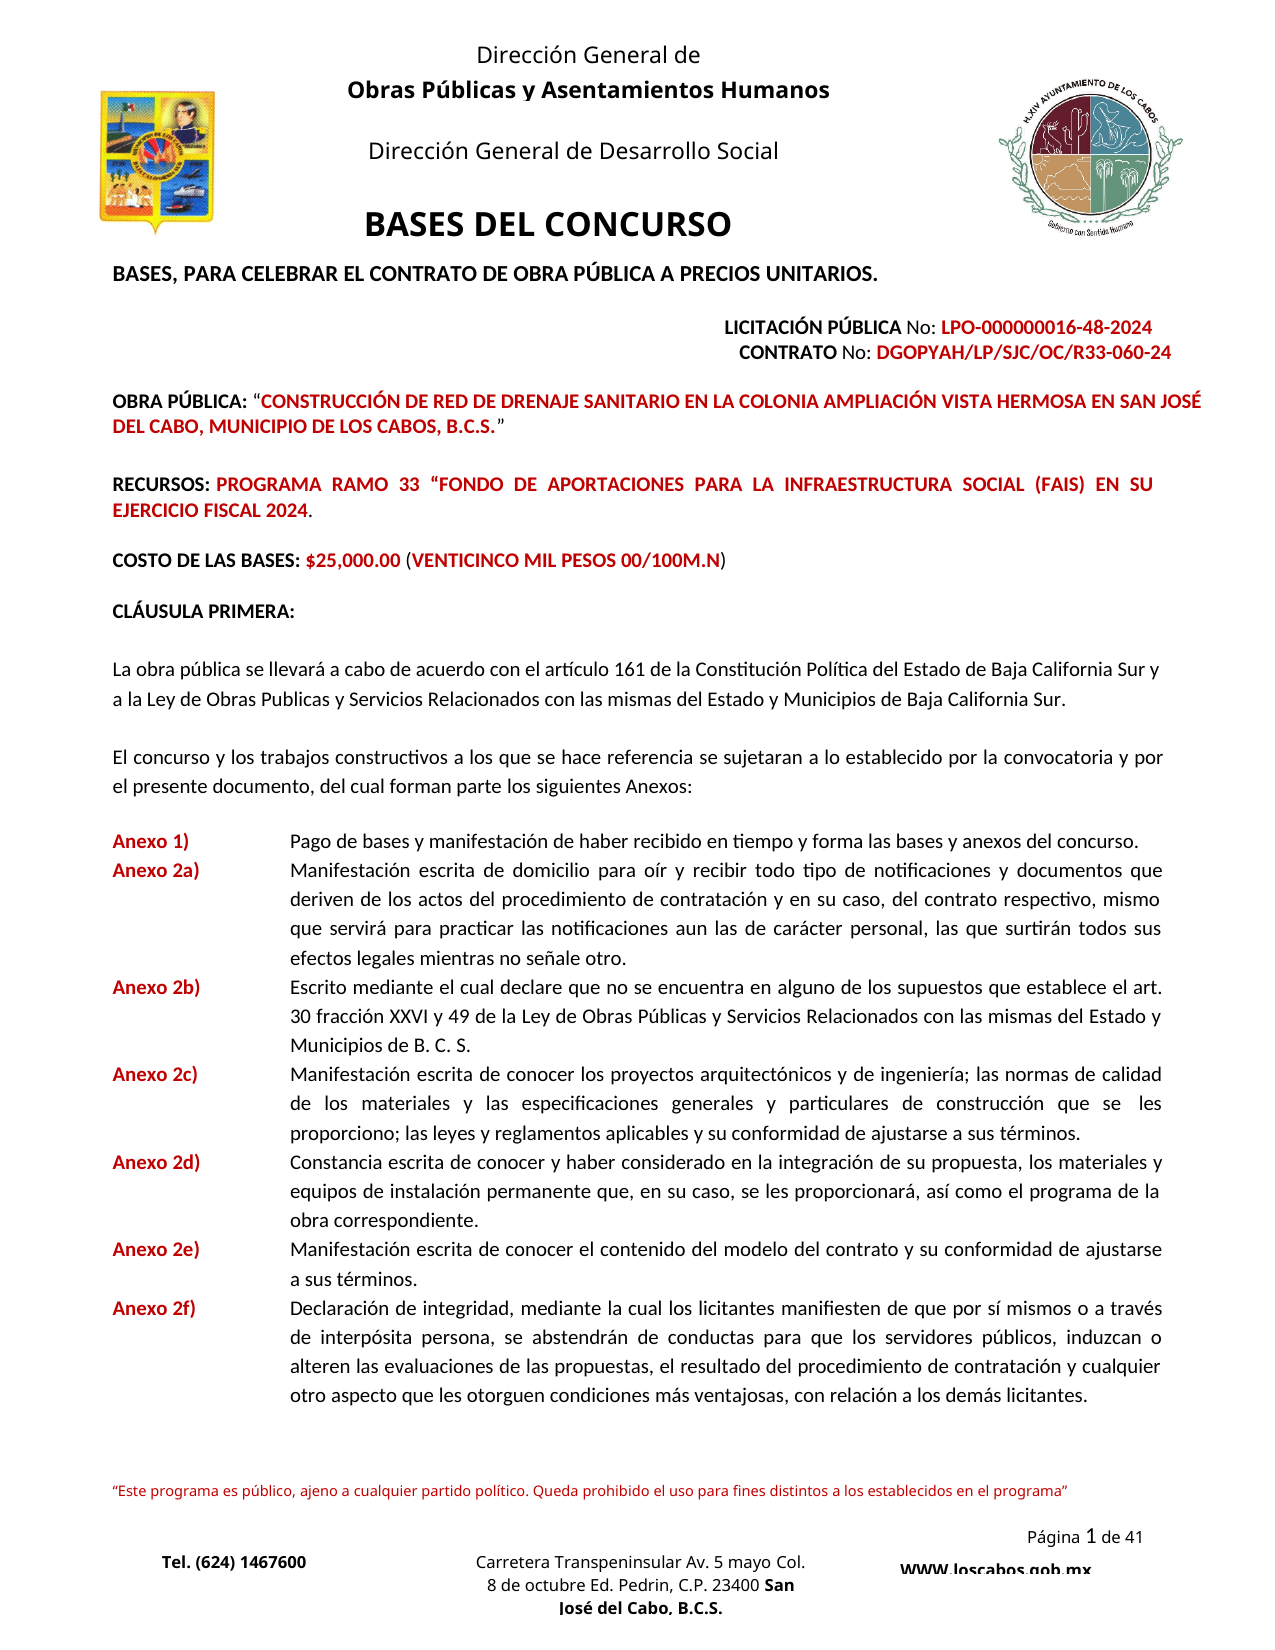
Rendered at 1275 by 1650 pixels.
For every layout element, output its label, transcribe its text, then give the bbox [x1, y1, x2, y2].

text OBRA PÚBLICA: “CONSTRUCCIÓN DE RED DE DRENAJE SANITARIO EN LA COLONIA AMPLIACIÓN VISTA HERMOSA EN SAN JOSÉ DEL CABO, MUNICIPIO DE LOS CABOS, B.C.S.” [112, 388, 1223, 439]
text El concurso y los trabajos constructivos a los que se hace referencia se sujetaran a lo establecido por la convocatoria y por el presente documento, del cual forman parte los siguientes Anexos: [112, 744, 1163, 799]
subtitle CLÁUSULA PRIMERA: [112, 598, 754, 624]
text EJERCICIO FISCAL 2024. [112, 497, 1223, 522]
picture [997, 73, 1184, 239]
text Anexo 2d) Constancia escrita de conocer y haber considerado en la integración de su propuesta, los materiales y equipos de instalación permanente que, en su caso, se les proporcionará, así como el programa de la obra correspondiente. [112, 1149, 1162, 1233]
text Anexo 2e) Manifestación escrita de conocer el contenido del modelo del contrato y su conformidad de ajustarse a sus términos. [112, 1237, 1162, 1291]
picture [92, 69, 232, 239]
text Anexo 2f) Declaración de integridad, mediante la cual los licitantes manifiesten de que por sí mismos o a través de interpósita persona, se abstendrán de conductas para que los servidores públicos, induzcan o alteren las evaluaciones de las propuestas, el resultado del procedimiento de contratación y cualquier otro aspecto que les otorguen condiciones más ventajosas, con relación a los demás licitantes. [112, 1295, 1163, 1408]
text La obra pública se llevará a cabo de acuerdo con el artículo 161 de la Constitución Política del Estado de Baja California Sur y a la Ley de Obras Publicas y Servicios Relacionados con las mismas del Estado y Municipios de Baja California Sur. [112, 657, 1163, 711]
subtitle LICITACIÓN PÚBLICA No: LPO-000000016-48-2024 CONTRATO No: DGOPYAH/LP/SJC/OC/R33-060-24 [724, 314, 1186, 365]
text Anexo 1) Pago de bases y manifestación de haber recibido en tiempo y forma las bases y anexos del concurso. [112, 828, 1223, 853]
text Anexo 2c) Manifestación escrita de conocer los proyectos arquitectónicos y de ingeniería; las normas de calidad de los materiales y las especificaciones generales y particulares de construcción que se les proporciono; las leyes y reglamentos aplicables y su conformidad de ajustarse a sus términos. [112, 1061, 1163, 1145]
text Anexo 2a) Manifestación escrita de domicilio para oír y recibir todo tipo de notificaciones y documentos que deriven de los actos del procedimiento de contratación y en su caso, del contrato respectivo, mismo que servirá para practicar las notificaciones aun las de carácter personal, las que surtirán todos sus efectos legales mientras no señale otro. [112, 857, 1162, 970]
subtitle RECURSOS: PROGRAMA RAMO 33 “FONDO DE APORTACIONES PARA LA INFRAESTRUCTURA SOCIAL (FAIS) EN SU [112, 471, 1223, 497]
subtitle COSTO DE LAS BASES: $25,000.00 (VENTICINCO MIL PESOS 00/100M.N) [112, 548, 754, 573]
text BASES, PARA CELEBRAR EL CONTRATO DE OBRA PÚBLICA A PRECIOS UNITARIOS. [112, 259, 1223, 287]
text Anexo 2b) Escrito mediante el cual declare que no se encuentra en alguno de los supuestos que establece el art. 30 fracción XXVI y 49 de la Ley de Obras Públicas y Servicios Relacionados con las mismas del Estado y Municipios de B. C. S. [112, 974, 1163, 1058]
